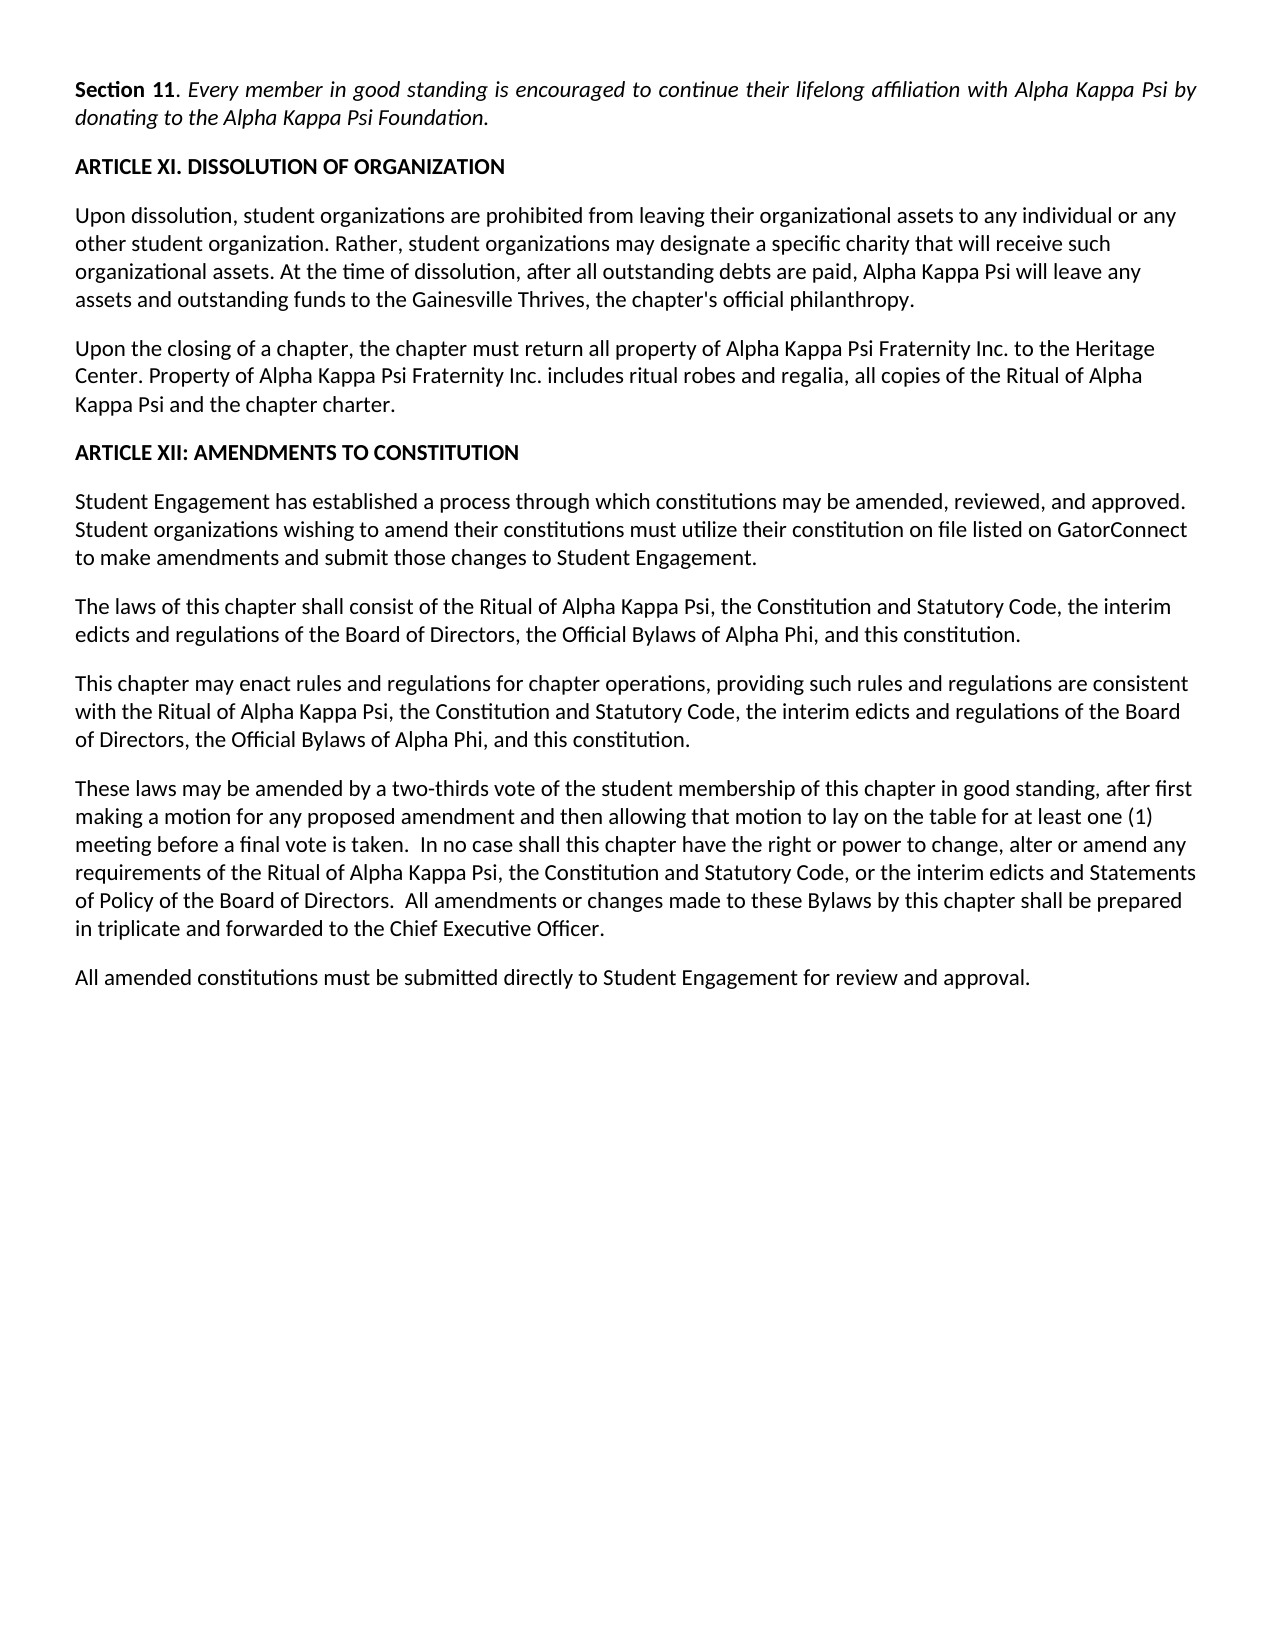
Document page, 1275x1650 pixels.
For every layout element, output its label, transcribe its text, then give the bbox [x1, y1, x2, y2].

text Student Engagement has established a process through which constitutions may be amended, reviewed, and approved. Student organizations wishing to amend their constitutions must utilize their constitution on file listed on GatorConnect to make amendments and submit those changes to Student Engagement. [75, 487, 1200, 571]
text All amended constitutions must be submitted directly to Student Engagement for review and approval. [75, 963, 1200, 991]
text The laws of this chapter shall consist of the Ritual of Alpha Kappa Psi, the Constitution and Statutory Code, the interim edicts and regulations of the Board of Directors, the Official Bylaws of Alpha Phi, and this constitution. [75, 592, 1200, 648]
text ARTICLE XI. DISSOLUTION OF ORGANIZATION [75, 152, 1200, 180]
text Upon the closing of a chapter, the chapter must return all property of Alpha Kappa Psi Fraternity Inc. to the Heritage Center. Property of Alpha Kappa Psi Fraternity Inc. includes ritual robes and regalia, all copies of the Ritual of Alpha Kappa Psi and the chapter charter. [75, 334, 1200, 418]
text These laws may be amended by a two-thirds vote of the student membership of this chapter in good standing, after first making a motion for any proposed amendment and then allowing that motion to lay on the table for at least one (1) meeting before a final vote is taken. In no case shall this chapter have the right or power to change, alter or amend any requirements of the Ritual of Alpha Kappa Psi, the Constitution and Statutory Code, or the interim edicts and Statements of Policy of the Board of Directors. All amendments or changes made to these Bylaws by this chapter shall be prepared in triplicate and forwarded to the Chief Executive Officer. [75, 774, 1200, 942]
text Upon dissolution, student organizations are prohibited from leaving their organizational assets to any individual or any other student organization. Rather, student organizations may designate a specific charity that will receive such organizational assets. At the time of dissolution, after all outstanding debts are paid, Alpha Kappa Psi will leave any assets and outstanding funds to the Gainesville Thrives, the chapter's official philanthropy. [75, 201, 1200, 313]
text ARTICLE XII: AMENDMENTS TO CONSTITUTION [75, 438, 1200, 467]
text This chapter may enact rules and regulations for chapter operations, providing such rules and regulations are consistent with the Ritual of Alpha Kappa Psi, the Constitution and Statutory Code, the interim edicts and regulations of the Board of Directors, the Official Bylaws of Alpha Phi, and this constitution. [75, 669, 1200, 753]
text Section 11. Every member in good standing is encouraged to continue their lifelong affiliation with Alpha Kappa Psi by donating to the Alpha Kappa Psi Foundation. [75, 75, 1200, 131]
